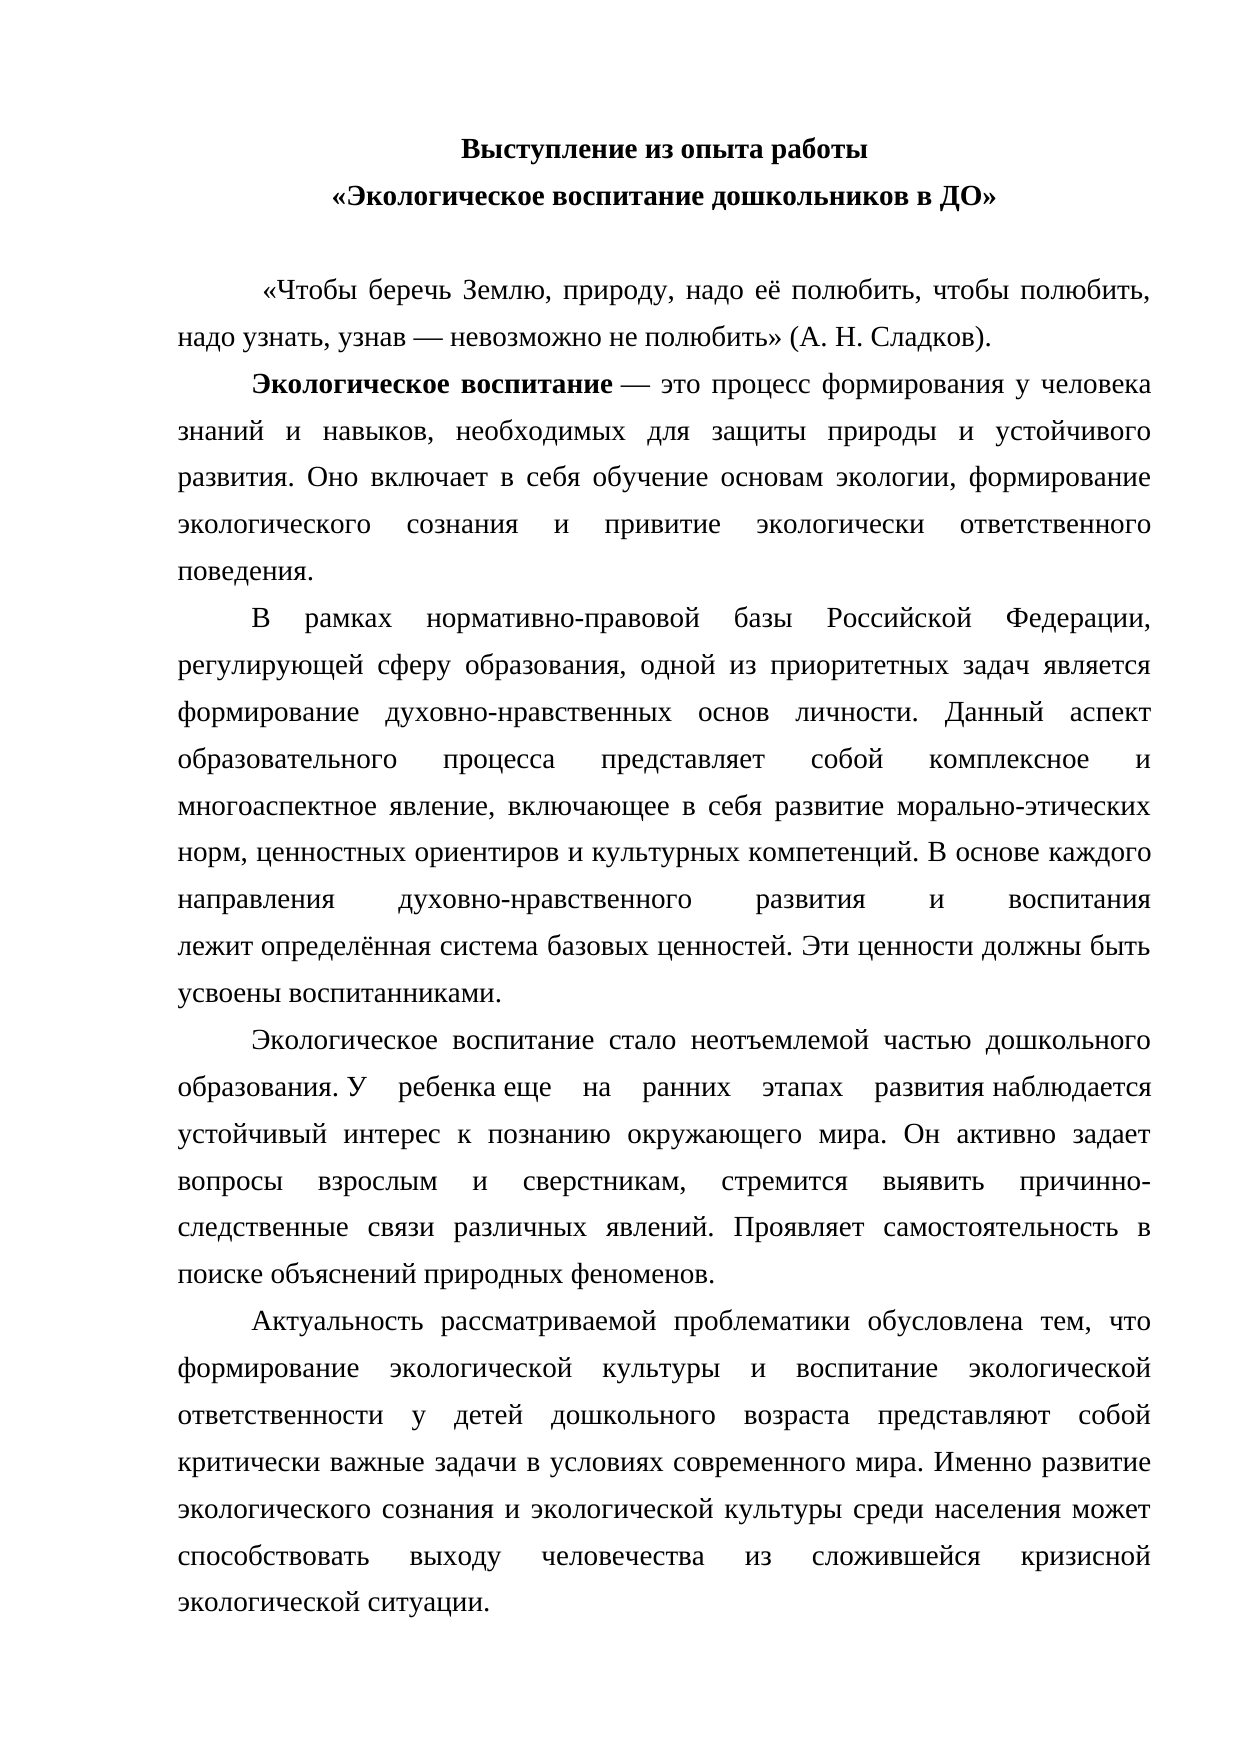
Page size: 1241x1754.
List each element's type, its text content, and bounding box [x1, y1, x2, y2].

text «Чтобы беречь Землю, природу, надо её полюбить, чтобы полюбить, надо узнать, узнав — невозможно не полюбить» (А. Н. Сладков). [177, 259, 1152, 352]
text Актуальность рассматриваемой проблематики обусловлена тем, что формирование экологической культуры и воспитание экологической ответственности у детей дошкольного возраста представляют собой критически важные задачи в условиях современного мира. Именно развитие экологического сознания и экологической культуры среди населения может способствовать выходу человечества из сложившейся кризисной экологической ситуации. [177, 1290, 1152, 1618]
text Выступление из опыта работы [177, 118, 1152, 165]
text В рамках нормативно-правовой базы Российской Федерации, регулирующей сферу образования, одной из приоритетных задач является формирование духовно-нравственных основ личности. Данный аспект образовательного процесса представляет собой комплексное и многоаспектное явление, включающее в себя развитие морально-этических норм, ценностных ориентиров и культурных компетенций. В основе каждого направления духовно-нравственного развития и воспитания лежит определённая система базовых ценностей. Эти ценности должны быть усвоены воспитанниками. [177, 587, 1152, 1009]
text «Экологическое воспитание дошкольников в ДО» [177, 165, 1152, 212]
text Экологическое воспитание — это процесс формирования у человека знаний и навыков, необходимых для защиты природы и устойчивого развития. Оно включает в себя обучение основам экологии, формирование экологического сознания и привитие экологически ответственного поведения. [177, 352, 1152, 587]
text Экологическое воспитание стало неотъемлемой частью дошкольного образования. У ребенка еще на ранних этапах развития наблюдается устойчивый интерес к познанию окружающего мира. Он активно задает вопросы взрослым и сверстникам, стремится выявить причинно-следственные связи различных явлений. Проявляет самостоятельность в поиске объяснений природных феноменов. [177, 1009, 1152, 1290]
